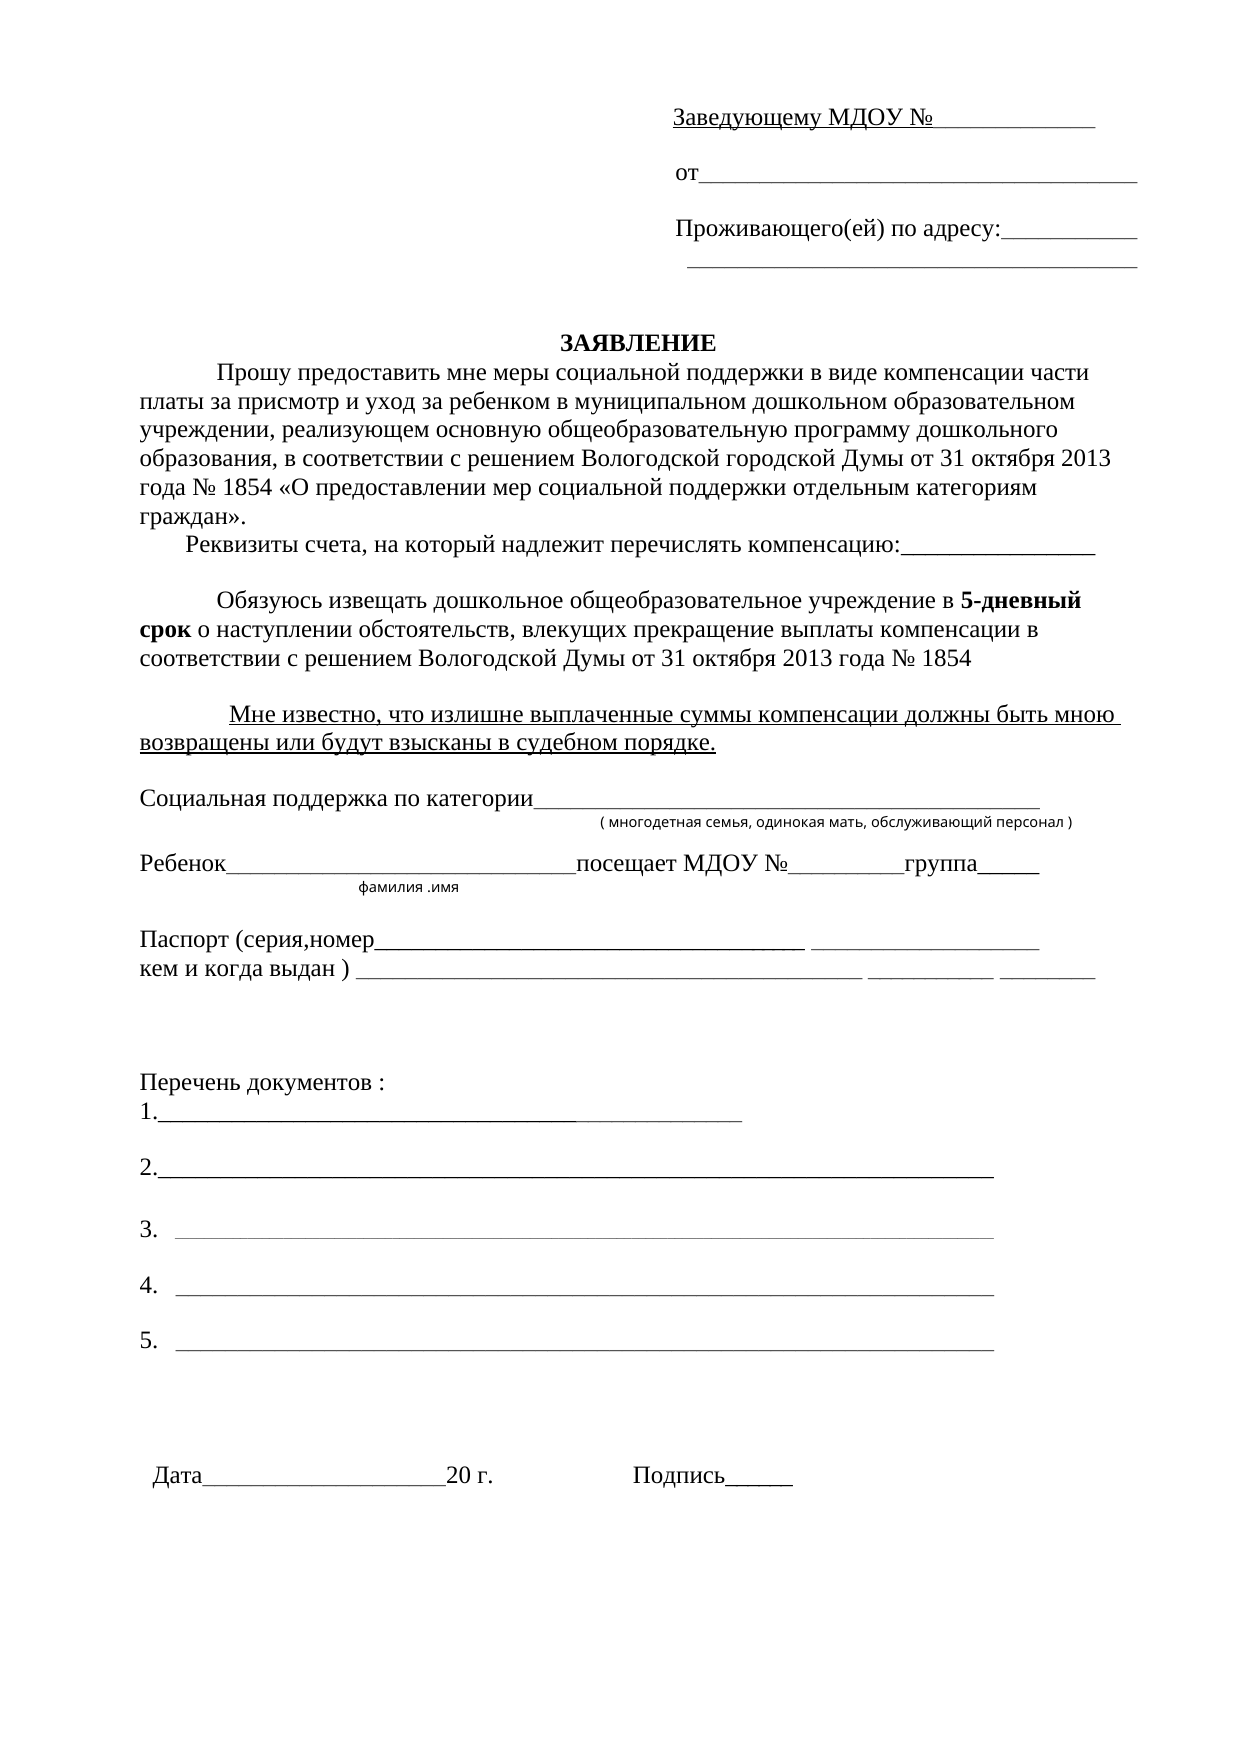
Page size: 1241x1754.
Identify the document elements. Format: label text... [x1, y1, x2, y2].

text Обязуюсь извещать дошкольное общеобразовательное учреждение в 5-дневный срок о наступлении обстоятельств, влекущих прекращение выплаты компенсации в соответствии с решением Вологодской Думы от 31 октября 2013 года № 1854 [139, 585, 1137, 672]
text Прошу предоставить мне меры социальной поддержки в виде компенсации части платы за присмотр и уход за ребенком в муниципальном дошкольном образовательном учреждении, реализующем основную общеобразовательную программу дошкольного образования, в соответствии с решением Вологодской городской Думы от 31 октября 2013 года № 1854 «О предоставлении мер социальной поддержки отдельным категориям граждан». [139, 357, 1137, 529]
text Заведующему МДОУ № [673, 102, 1137, 130]
text от __ [139, 157, 1137, 186]
text ( многодетная семья, одинокая мать, обслуживающий персонал ) [139, 812, 1072, 832]
text Ребенок посещает МДОУ № группа [139, 848, 1137, 877]
text Мне известно, что излишне выплаченные суммы компенсации должны быть мною возвращены или будут взысканы в судебном порядке. [139, 699, 1137, 756]
text Подпись [633, 1460, 801, 1489]
text фамилия .имя [358, 877, 1137, 897]
text Дата 20 г. [152, 1460, 537, 1489]
text Перечень документов : [139, 1067, 1137, 1096]
text ____________________________________ [139, 242, 1137, 271]
text Реквизиты счета, на который надлежит перечислять компенсацию: [139, 529, 1137, 558]
text ЗАЯВЛЕНИЕ [139, 328, 1137, 357]
text Социальная поддержка по категории [139, 783, 1137, 812]
text Проживающего(ей) по адресу: __ [139, 213, 1137, 242]
text Паспорт (серия,номер [139, 924, 1137, 953]
text кем и когда выдан ) [139, 953, 1137, 982]
